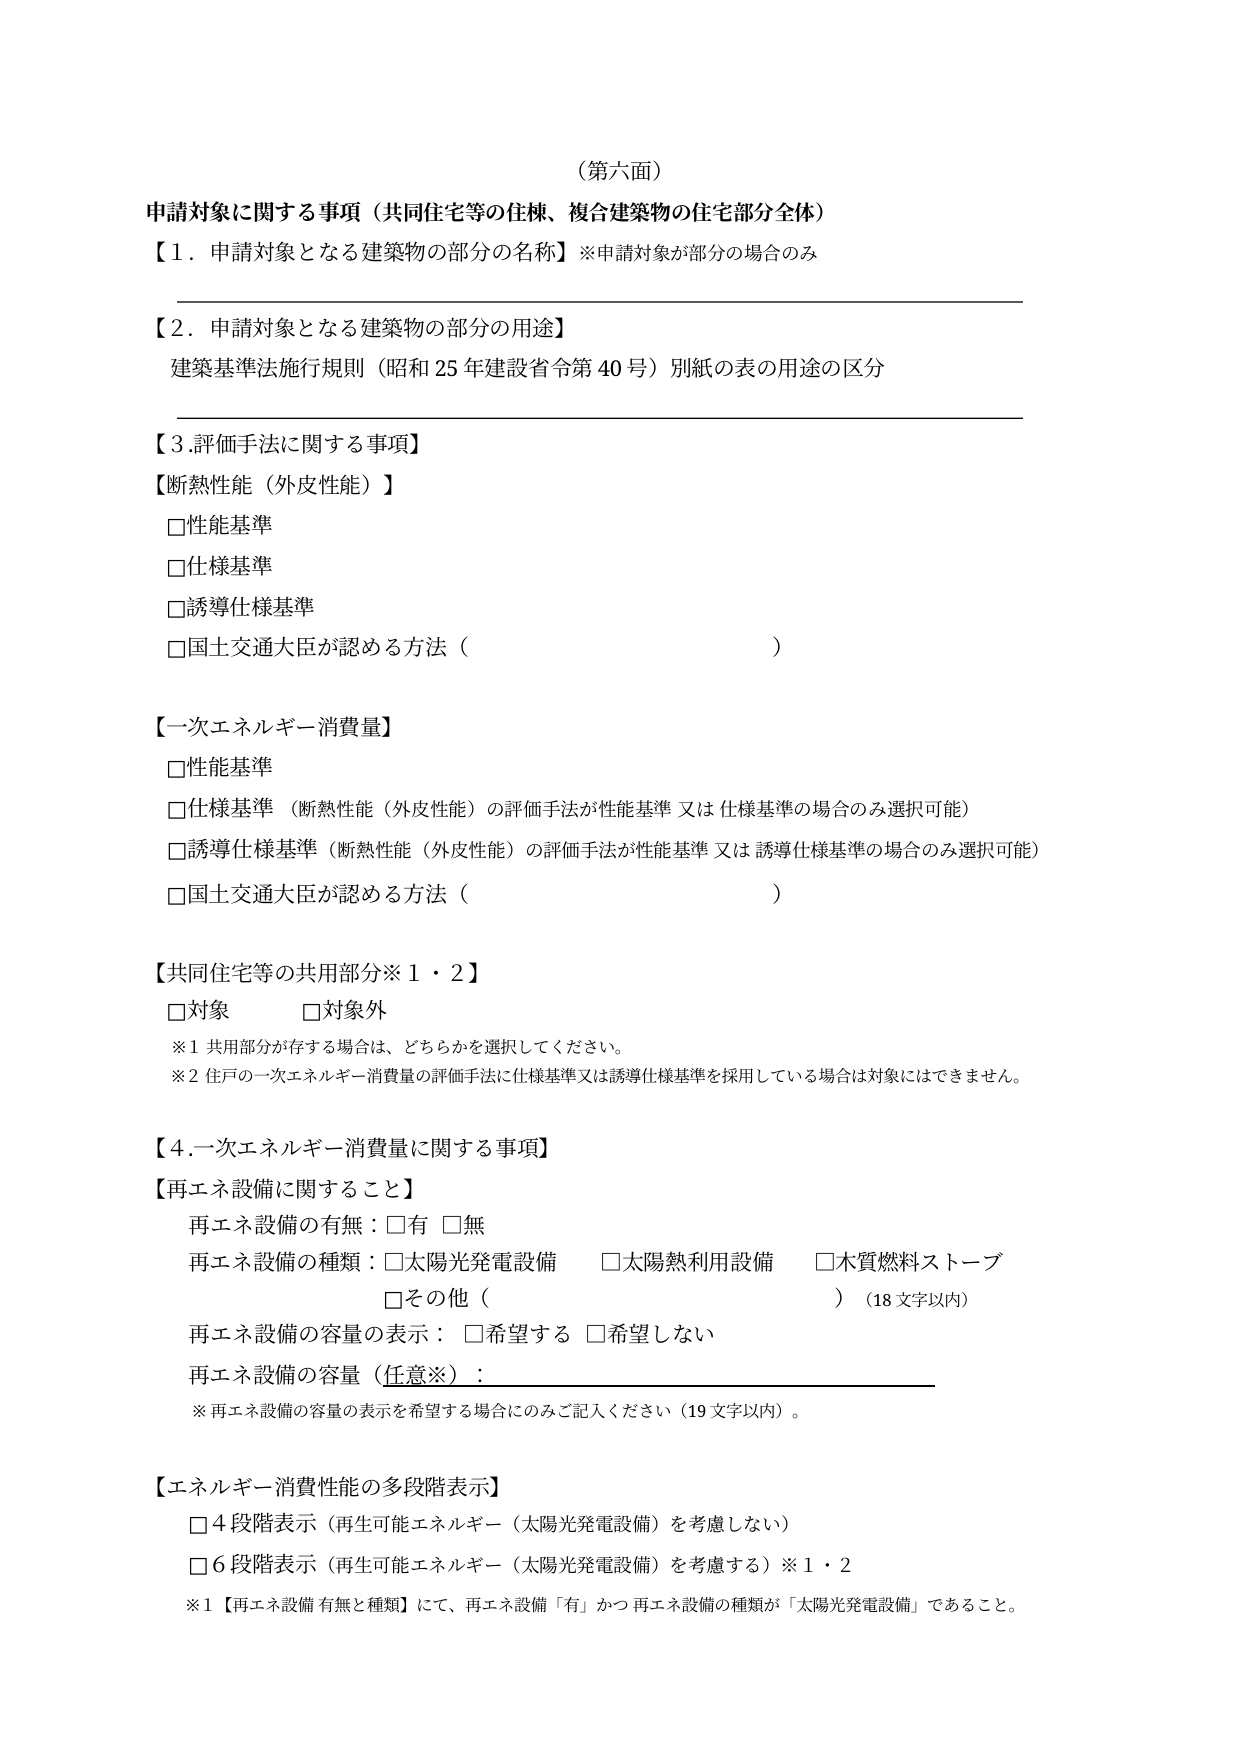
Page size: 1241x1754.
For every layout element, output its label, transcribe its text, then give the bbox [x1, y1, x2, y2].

text □６段階表示（再生可能エネルギー（太陽光発電設備）を考慮する）※１・２ [123, 1547, 1109, 1578]
text 【１．申請対象となる建築物の部分の名称】※申請対象が部分の場合のみ [123, 236, 1109, 267]
text 再エネ設備の容量（任意※）： [123, 1358, 1109, 1390]
text ※ 再エネ設備の容量の表示を希望する場合にのみご記入ください（19文字以内）。 [192, 1398, 1109, 1422]
text 再エネ設備の種類：□太陽光発電設備 □太陽熱利用設備 □木質燃料ストーブ [123, 1245, 1109, 1276]
text □性能基準 [123, 508, 1109, 540]
text □国土交通大臣が認める方法（ ） [123, 631, 1109, 662]
text ※１ 共用部分が存する場合は、どちらかを選択してください。 [123, 1035, 1109, 1059]
text 【エネルギー消費性能の多段階表示】 [123, 1470, 1109, 1501]
text □国土交通大臣が認める方法（ ） [123, 877, 1109, 909]
text 【３.評価手法に関する事項】 [123, 427, 1109, 459]
text （第六面） [565, 154, 1109, 186]
text 【断熱性能（外皮性能）】 [123, 468, 1109, 499]
text ※２ 住戸の一次エネルギー消費量の評価手法に仕様基準又は誘導仕様基準を採用している場合は対象にはできません。 [123, 1064, 1056, 1088]
text □仕様基準 [123, 549, 1109, 581]
text □誘導仕様基準（断熱性能（外皮性能）の評価手法が性能基準 又は 誘導仕様基準の場合のみ選択可能） [123, 832, 1079, 863]
text 申請対象に関する事項（共同住宅等の住棟、複合建築物の住宅部分全体） [123, 195, 1109, 226]
text 【一次エネルギー消費量】 [123, 710, 1109, 741]
text □仕様基準 （断熱性能（外皮性能）の評価手法が性能基準 又は 仕様基準の場合のみ選択可能） [123, 791, 1109, 823]
text ※１【再エネ設備 有無と種類】にて、再エネ設備「有」かつ 再エネ設備の種類が「太陽光発電設備」であること。 [186, 1593, 1109, 1617]
text 再エネ設備の有無：□有 □無 [123, 1208, 1109, 1240]
text □４段階表示（再生可能エネルギー（太陽光発電設備）を考慮しない） [123, 1506, 1109, 1538]
text □対象 □対象外 [123, 993, 1109, 1024]
text 【４.一次エネルギー消費量に関する事項】 [123, 1132, 1109, 1163]
text 【共同住宅等の共用部分※１・２】 [123, 957, 1109, 988]
text 【２．申請対象となる建築物の部分の用途】 [123, 311, 1109, 343]
text □性能基準 [123, 751, 1109, 782]
text □誘導仕様基準 [123, 590, 1109, 621]
text 再エネ設備の容量の表示： □希望する □希望しない [123, 1318, 1109, 1349]
text □その他（ ）（18文字以内） [123, 1281, 1109, 1313]
text 建築基準法施行規則（昭和25年建設省令第40号）別紙の表の用途の区分 [170, 352, 1109, 383]
text 【再エネ設備に関すること】 [123, 1172, 1109, 1204]
